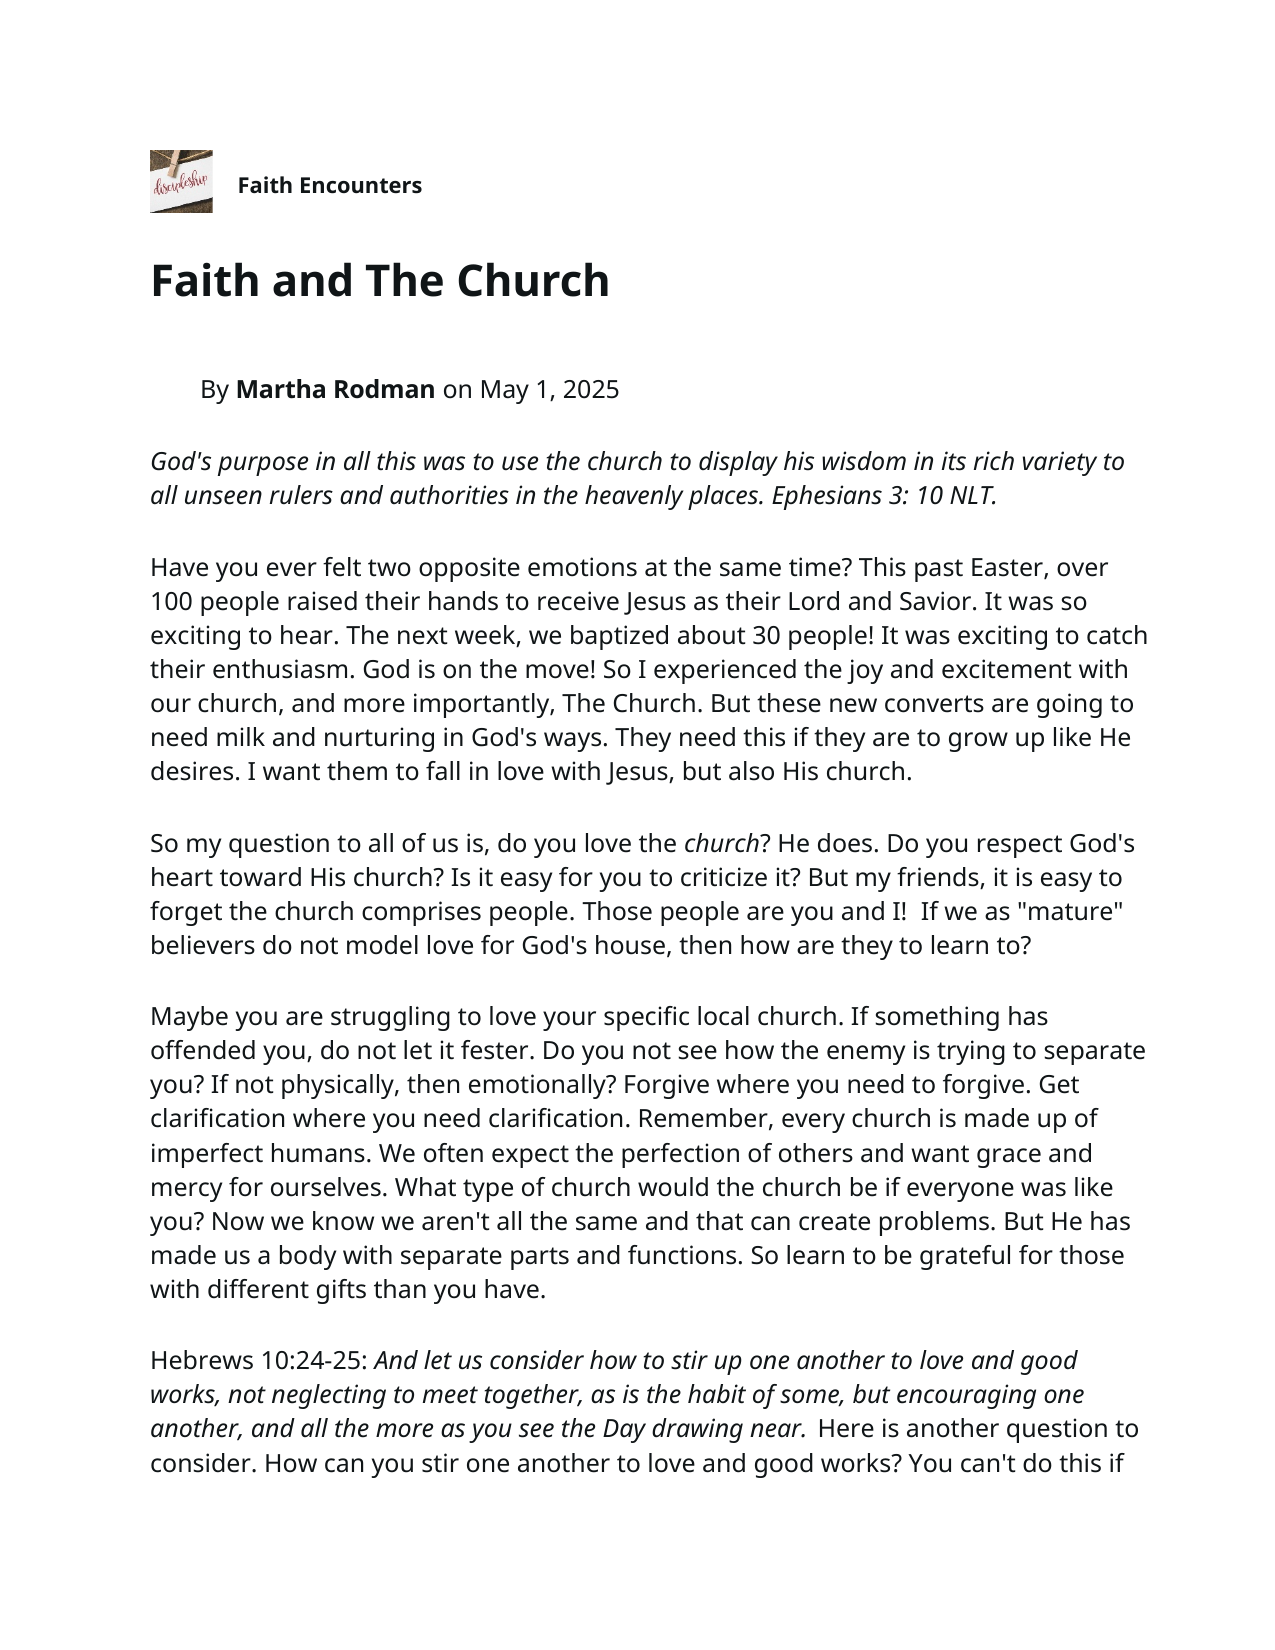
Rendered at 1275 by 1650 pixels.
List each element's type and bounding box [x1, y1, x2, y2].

picture [150, 150, 213, 213]
table_header [150, 150, 1150, 1479]
